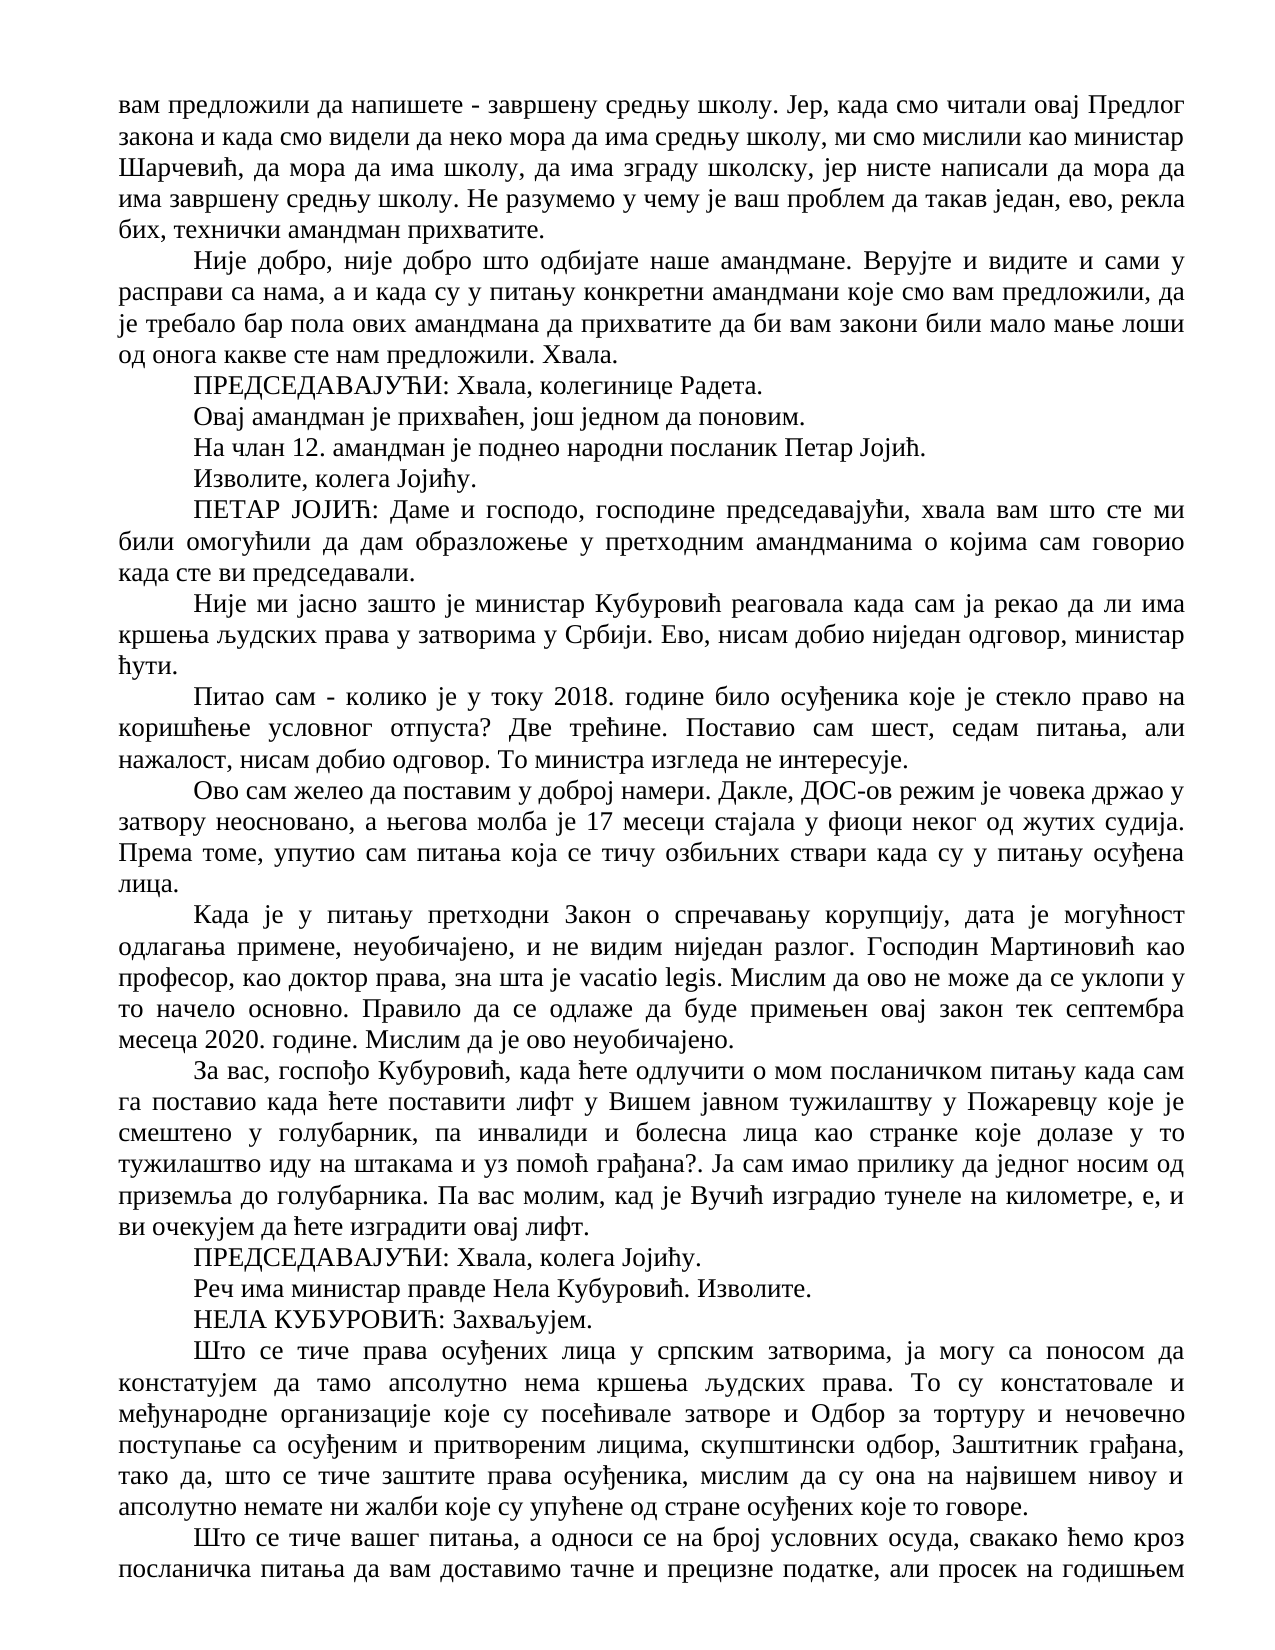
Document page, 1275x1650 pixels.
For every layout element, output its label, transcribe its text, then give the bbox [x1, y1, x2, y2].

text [118, 89, 1186, 244]
text За вас, госпођо Кубуровић, када ћете одлучити о мом посланичком питању када сам га поставио када ћете поставити лифт у Вишем јавном тужилаштву у Пожаревцу које је смештено у голубарник, па инвалиди и болесна лица као странке које долазе у то тужилаштво иду на штакама и уз помоћ грађана?. Ја сам имао прилику да једног носим од приземља до голубарника. Па вас молим, кад је Вучић изградио тунеле на километре, е, и ви очекујем да ћете изградити овај лифт. [118, 1054, 1186, 1241]
text ПРЕДСЕДАВАЈУЋИ: Хвала, колега Јојићу. [118, 1241, 1186, 1272]
text Што се тиче права осуђених лица у српским затворима, ја могу са поносом да констатујем да тамо апсолутно нема кршења људских права. То су констатовале и међународне организације које су посећивале затворе и Одбор за тортуру и нечовечно поступање са осуђеним и притвореним лицима, скупштински одбор, Заштитник грађана, тако да, што се тиче заштите права осуђеника, мислим да су она на највишем нивоу и апсолутно немате ни жалби које су упућене од стране осуђених које то говоре. [118, 1334, 1186, 1521]
text Реч има министар правде Нела Кубуровић. Изволите. [118, 1272, 1186, 1303]
text Није добро, није добро што одбијате наше амандмане. Верујте и видите и сами у расправи са нама, а и када су у питању конкретни амандмани које смо вам предложили, да је требало бар пола ових амандмана да прихватите да би вам закони били мало мање лоши од онога какве сте нам предложили. Хвала. [118, 244, 1186, 369]
text Није ми јасно зашто је министар Кубуровић реаговала када сам ја рекао да ли има кршења људских права у затворима у Србији. Ево, нисам добио ниједан одговор, министар ћути. [118, 587, 1186, 680]
text Изволите, колега Јојићу. [118, 462, 1186, 493]
text Питао сам - колико је у току 2018. године било осуђеника које је стекло право на коришћење условног отпуста? Две трећине. Поставио сам шест, седам питања, али нажалост, нисам добио одговор. То министра изгледа не интересује. [118, 680, 1186, 774]
text Ово сам желео да поставим у доброј намери. Дакле, ДОС-ов режим је човека држао у затвору неосновано, а његова молба је 17 месеци стајала у фиоци неког од жутих судија. Према томе, упутио сам питања која се тичу озбиљних ствари када су у питању осуђена лица. [118, 774, 1186, 898]
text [118, 1521, 1186, 1584]
text ПРЕДСЕДАВАЈУЋИ: Хвала, колегинице Радета. [118, 369, 1186, 400]
text НЕЛА КУБУРОВИЋ: Захваљујем. [118, 1303, 1186, 1334]
text Овај амандман је прихваћен, још једном да поновим. [118, 400, 1186, 431]
text ПЕТАР ЈОЈИЋ: Даме и господо, господине председавајући, хвала вам што сте ми били омогућили да дам образложење у претходним амандманима о којима сам говорио када сте ви председавали. [118, 493, 1186, 587]
text На члан 12. амандман је поднео народни посланик Петар Јојић. [118, 431, 1186, 462]
text Када је у питању претходни Закон о спречавању корупцију, дата је могућност одлагања примене, неуобичајено, и не видим ниједан разлог. Господин Мартиновић као професор, као доктор права, зна шта је vacatio legis. Мислим да ово не може да се уклопи у то начело основно. Правило да се одлаже да буде примењен овај закон тек септембра месеца 2020. године. Мислим да је ово неуобичајено. [118, 898, 1186, 1054]
